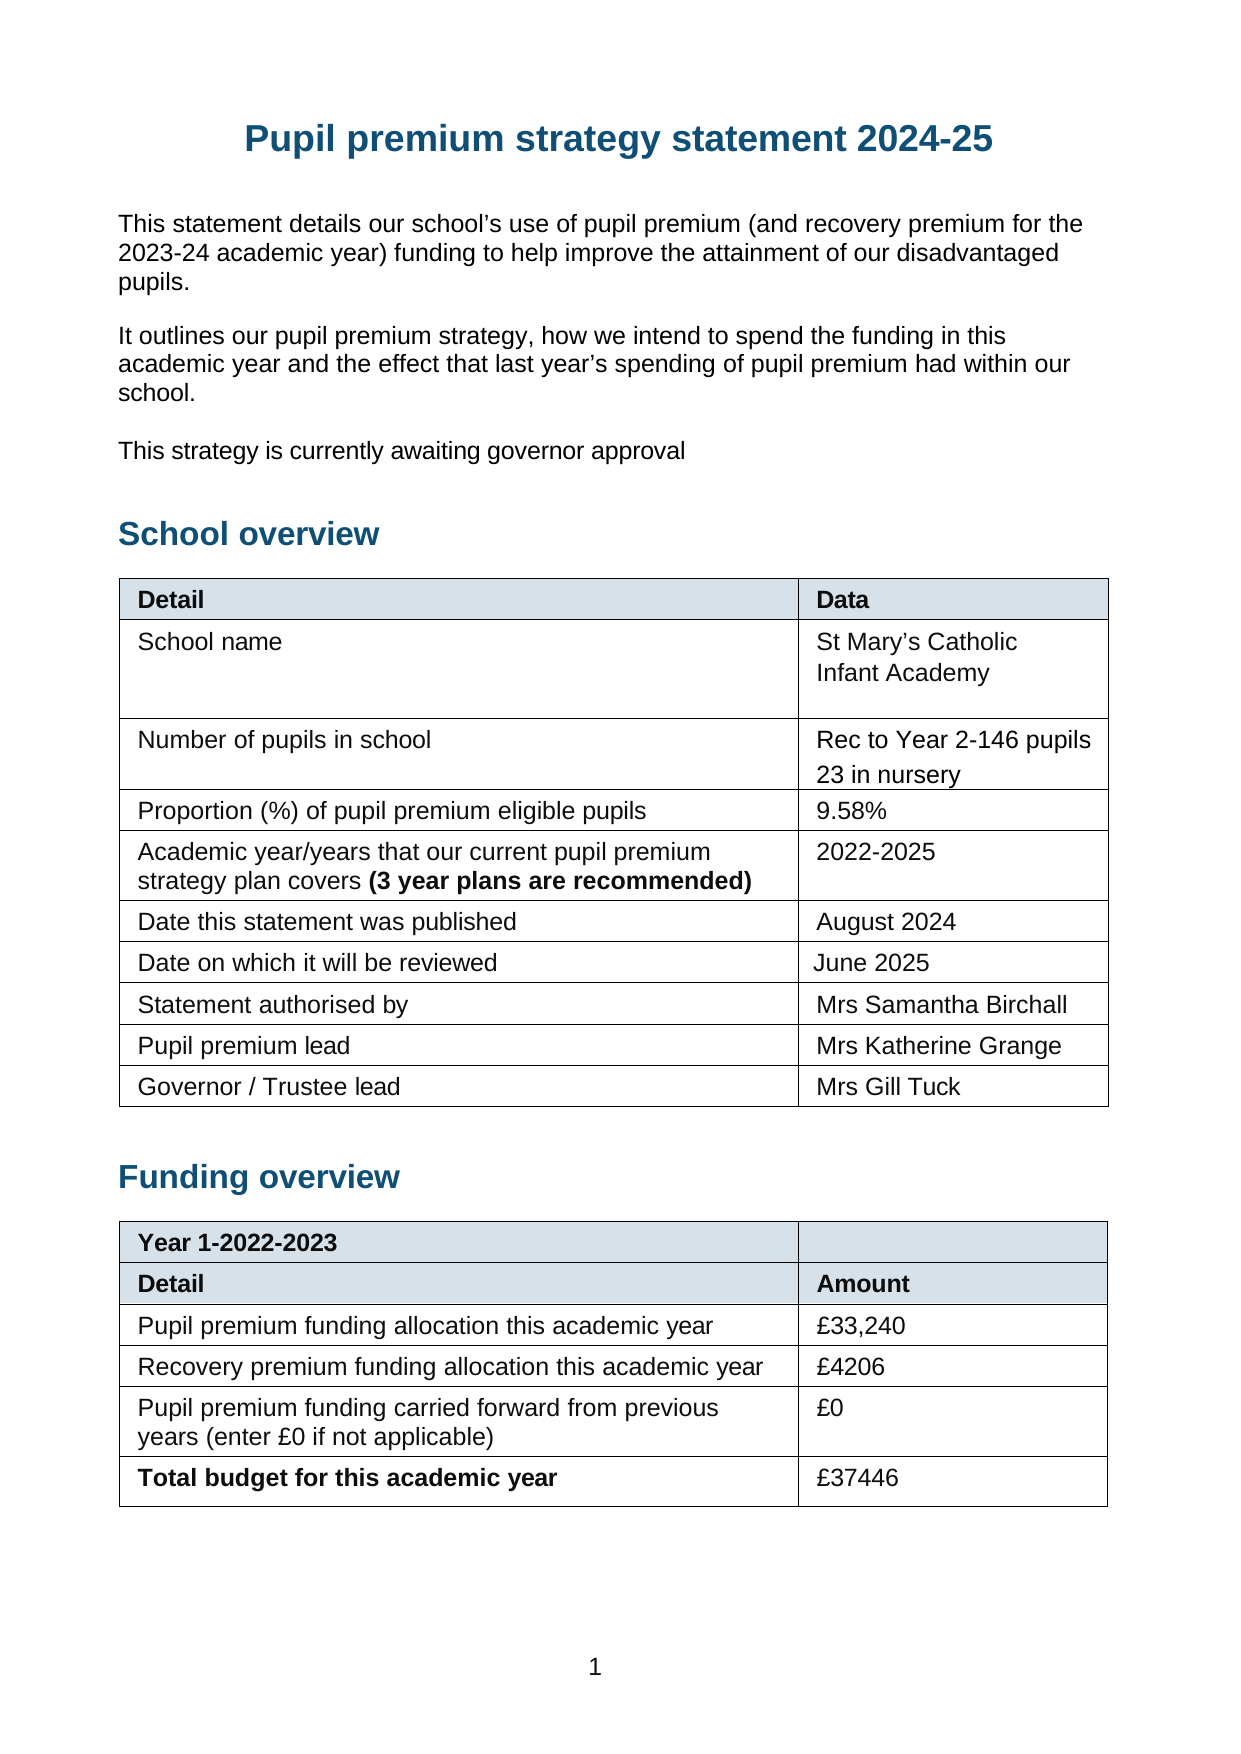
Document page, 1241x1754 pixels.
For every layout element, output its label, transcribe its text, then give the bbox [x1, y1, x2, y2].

table_cell £33,240 [799, 1305, 1107, 1345]
text Funding overview [118, 1157, 1119, 1196]
table_header Data [799, 579, 1108, 619]
table_cell Rec to Year 2-146 pupils 23 in nursery [799, 719, 1108, 789]
text This statement details our school’s use of pupil premium (and recovery premium for the 2023-24 academic year) funding to help improve the attainment of our disadvantaged pupils. [118, 209, 1089, 296]
table_cell Pupil premium funding allocation this academic year [120, 1305, 798, 1345]
table_cell Detail [120, 1263, 798, 1303]
text School overview [118, 514, 1119, 553]
table_header Detail [120, 579, 798, 619]
table_cell St Mary’s Catholic Infant Academy [799, 620, 1108, 718]
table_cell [120, 1387, 798, 1456]
table_cell £4206 [799, 1346, 1107, 1386]
table_header Year 1-2022-2023 [120, 1222, 798, 1262]
table_cell Number of pupils in school [120, 719, 798, 789]
table_cell June 2025 [799, 942, 1108, 982]
table_cell Date on which it will be reviewed [120, 942, 798, 982]
subtitle Pupil premium strategy statement 2024-25 [118, 116, 1119, 159]
table_cell 9.58% [799, 790, 1108, 830]
table_cell £0 [799, 1387, 1107, 1456]
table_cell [120, 1346, 798, 1386]
table_cell Total budget for this academic year [120, 1457, 798, 1506]
table_cell School name [120, 620, 798, 718]
text This strategy is currently awaiting governor approval [118, 436, 1089, 464]
table_cell £37446 [799, 1457, 1107, 1506]
table_cell Statement authorised by [120, 983, 798, 1023]
table_cell August 2024 [799, 901, 1108, 941]
table_cell Date this statement was published [120, 901, 798, 941]
table_cell Academic year/years that our current pupil premium strategy plan covers (3 year plans are recommended) [120, 831, 798, 900]
table_cell Proportion (%) of pupil premium eligible pupils [120, 790, 798, 830]
table_cell Governor / Trustee lead [120, 1066, 798, 1106]
table_cell Mrs Samantha Birchall [799, 983, 1108, 1023]
table_header [799, 1222, 1107, 1262]
table_cell Mrs Katherine Grange [799, 1025, 1108, 1065]
table_cell Pupil premium lead [120, 1025, 798, 1065]
table_cell Amount [799, 1263, 1107, 1303]
text It outlines our pupil premium strategy, how we intend to spend the funding in this academic year and the effect that last year’s spending of pupil premium had within our school. [118, 321, 1089, 407]
table_cell 2022-2025 [799, 831, 1108, 900]
table_cell Mrs Gill Tuck [799, 1066, 1108, 1106]
